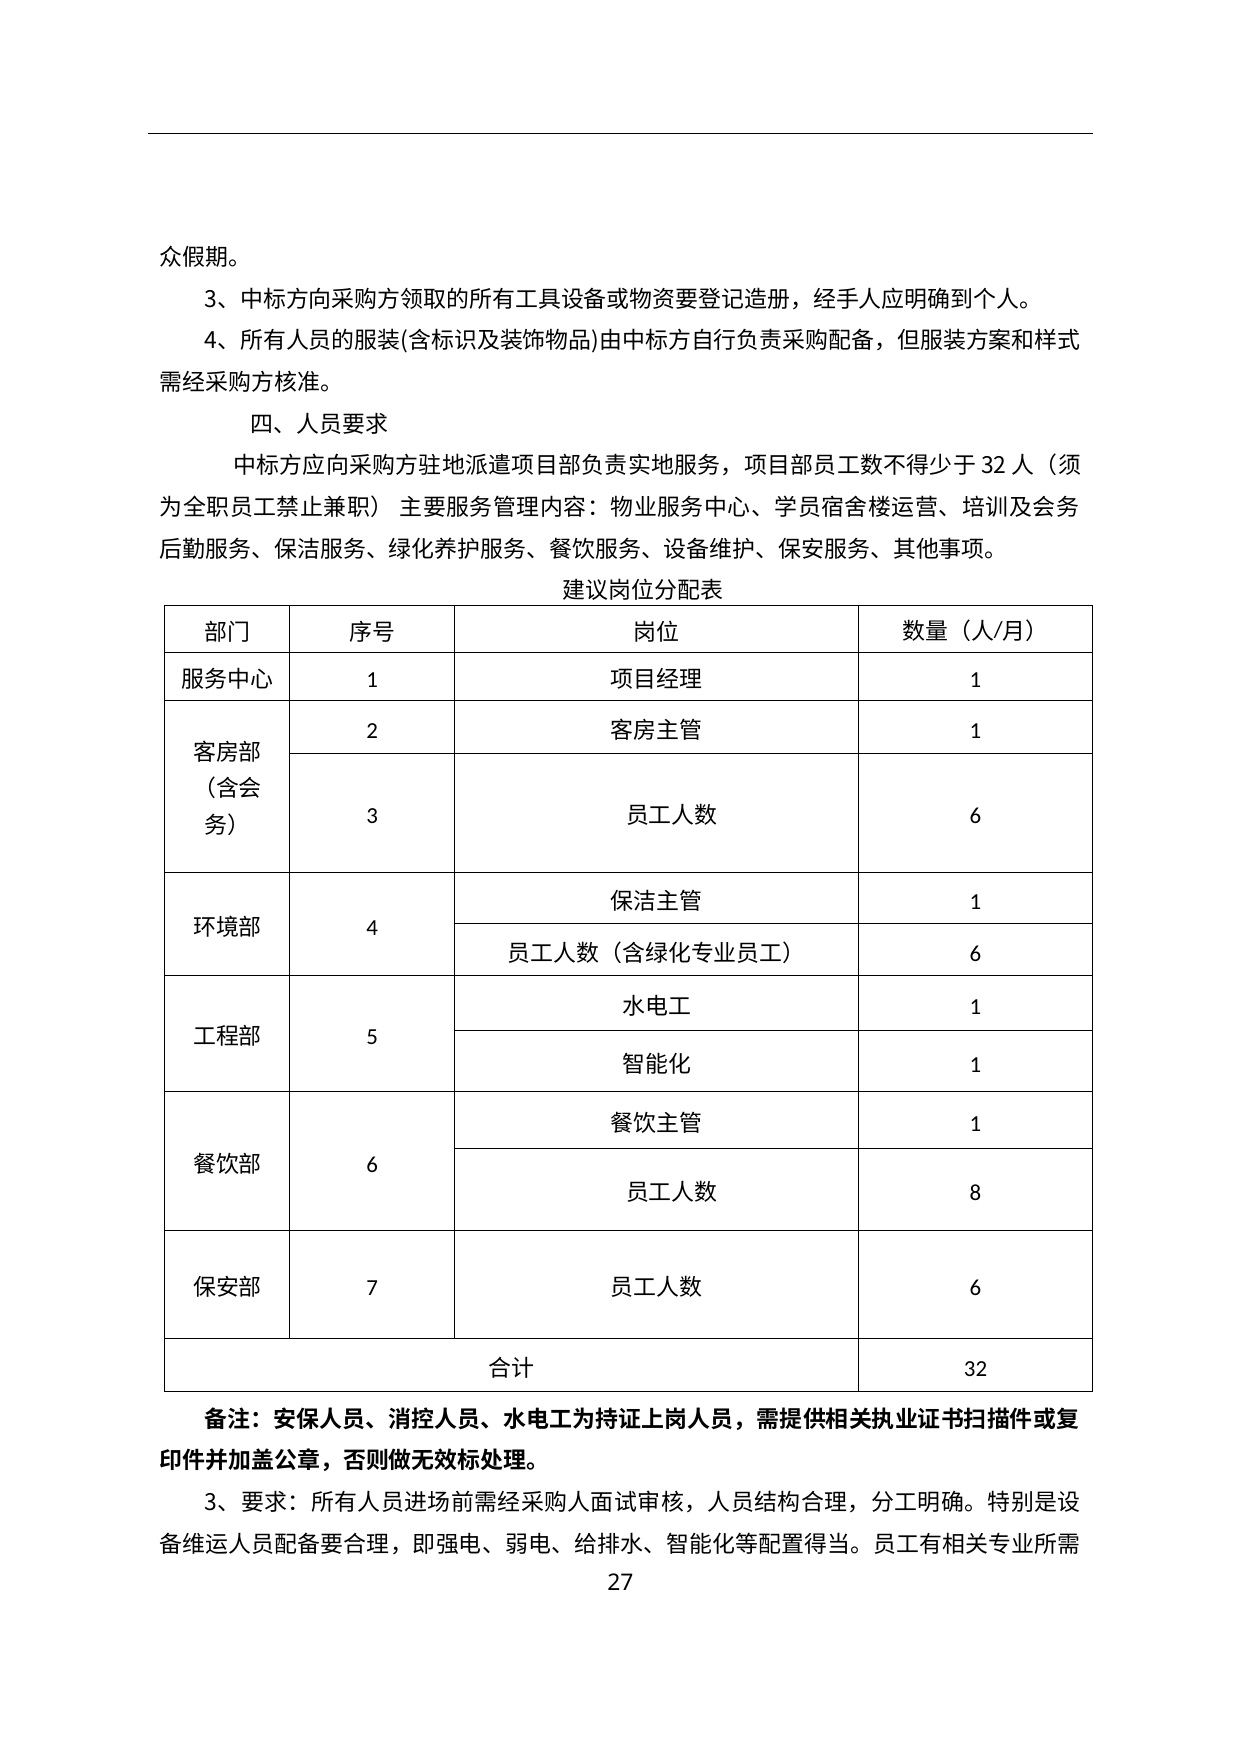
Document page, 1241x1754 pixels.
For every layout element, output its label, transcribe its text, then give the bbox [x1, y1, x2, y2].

table_cell 员工人数 [455, 754, 858, 872]
table_cell 1 [859, 873, 1092, 923]
table_cell 餐饮主管 [455, 1092, 858, 1148]
table_cell 6 [859, 1231, 1092, 1338]
table_cell 1 [859, 1031, 1092, 1091]
table_cell 1 [290, 653, 454, 700]
table_cell 项目经理 [455, 653, 858, 700]
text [159, 1476, 1081, 1559]
table_cell 员工人数（含绿化专业员工） [455, 924, 858, 975]
table_cell 1 [859, 976, 1092, 1030]
table_cell 水电工 [455, 976, 858, 1030]
table_cell 客房部 （含会务） [165, 701, 289, 872]
text 四、人员要求 [159, 397, 1081, 439]
table_cell 2 [290, 701, 454, 753]
table_cell 工程部 [165, 976, 289, 1091]
table_cell 5 [290, 976, 454, 1091]
table_cell 1 [859, 701, 1092, 753]
text 3、中标方向采购方领取的所有工具设备或物资要登记造册，经手人应明确到个人。 [159, 272, 1081, 314]
table_cell 7 [290, 1231, 454, 1338]
text 建议岗位分配表 [159, 564, 1081, 605]
table_cell 智能化 [455, 1031, 858, 1091]
table_cell 4 [290, 873, 454, 975]
table_cell 合计 [165, 1339, 858, 1391]
text 备注：安保人员、消控人员、水电工为持证上岗人员，需提供相关执业证书扫描件或复印件并加盖公章，否则做无效标处理。 [159, 1392, 1081, 1476]
table_cell 1 [859, 1092, 1092, 1148]
table_header 序号 [290, 606, 454, 652]
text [159, 230, 1081, 272]
table_cell 3 [290, 754, 454, 872]
table_cell 环境部 [165, 873, 289, 975]
table_header 岗位 [455, 606, 858, 652]
table_header 数量（人/月） [859, 606, 1092, 652]
table_cell 8 [859, 1149, 1092, 1230]
table_cell 客房主管 [455, 701, 858, 753]
table_header 部门 [165, 606, 289, 652]
table_cell 餐饮部 [165, 1092, 289, 1230]
table_cell 6 [859, 754, 1092, 872]
table_cell 服务中心 [165, 653, 289, 700]
table_cell 1 [859, 653, 1092, 700]
table_cell 6 [290, 1092, 454, 1230]
text 中标方应向采购方驻地派遣项目部负责实地服务，项目部员工数不得少于32人（须为全职员工禁止兼职） 主要服务管理内容：物业服务中心、学员宿舍楼运营、培训及会务后勤服务、保洁服务、绿化养护服务、餐饮服务、设备维护、保安服务、其他事项。 [159, 439, 1081, 564]
table_cell 保洁主管 [455, 873, 858, 923]
table_cell 保安部 [165, 1231, 289, 1338]
table_cell 员工人数 [455, 1231, 858, 1338]
table_cell 6 [859, 924, 1092, 975]
text 4、所有人员的服装(含标识及装饰物品)由中标方自行负责采购配备，但服装方案和样式需经采购方核准。 [159, 314, 1081, 397]
table_cell 32 [859, 1339, 1092, 1391]
table_cell 员工人数 [455, 1149, 858, 1230]
